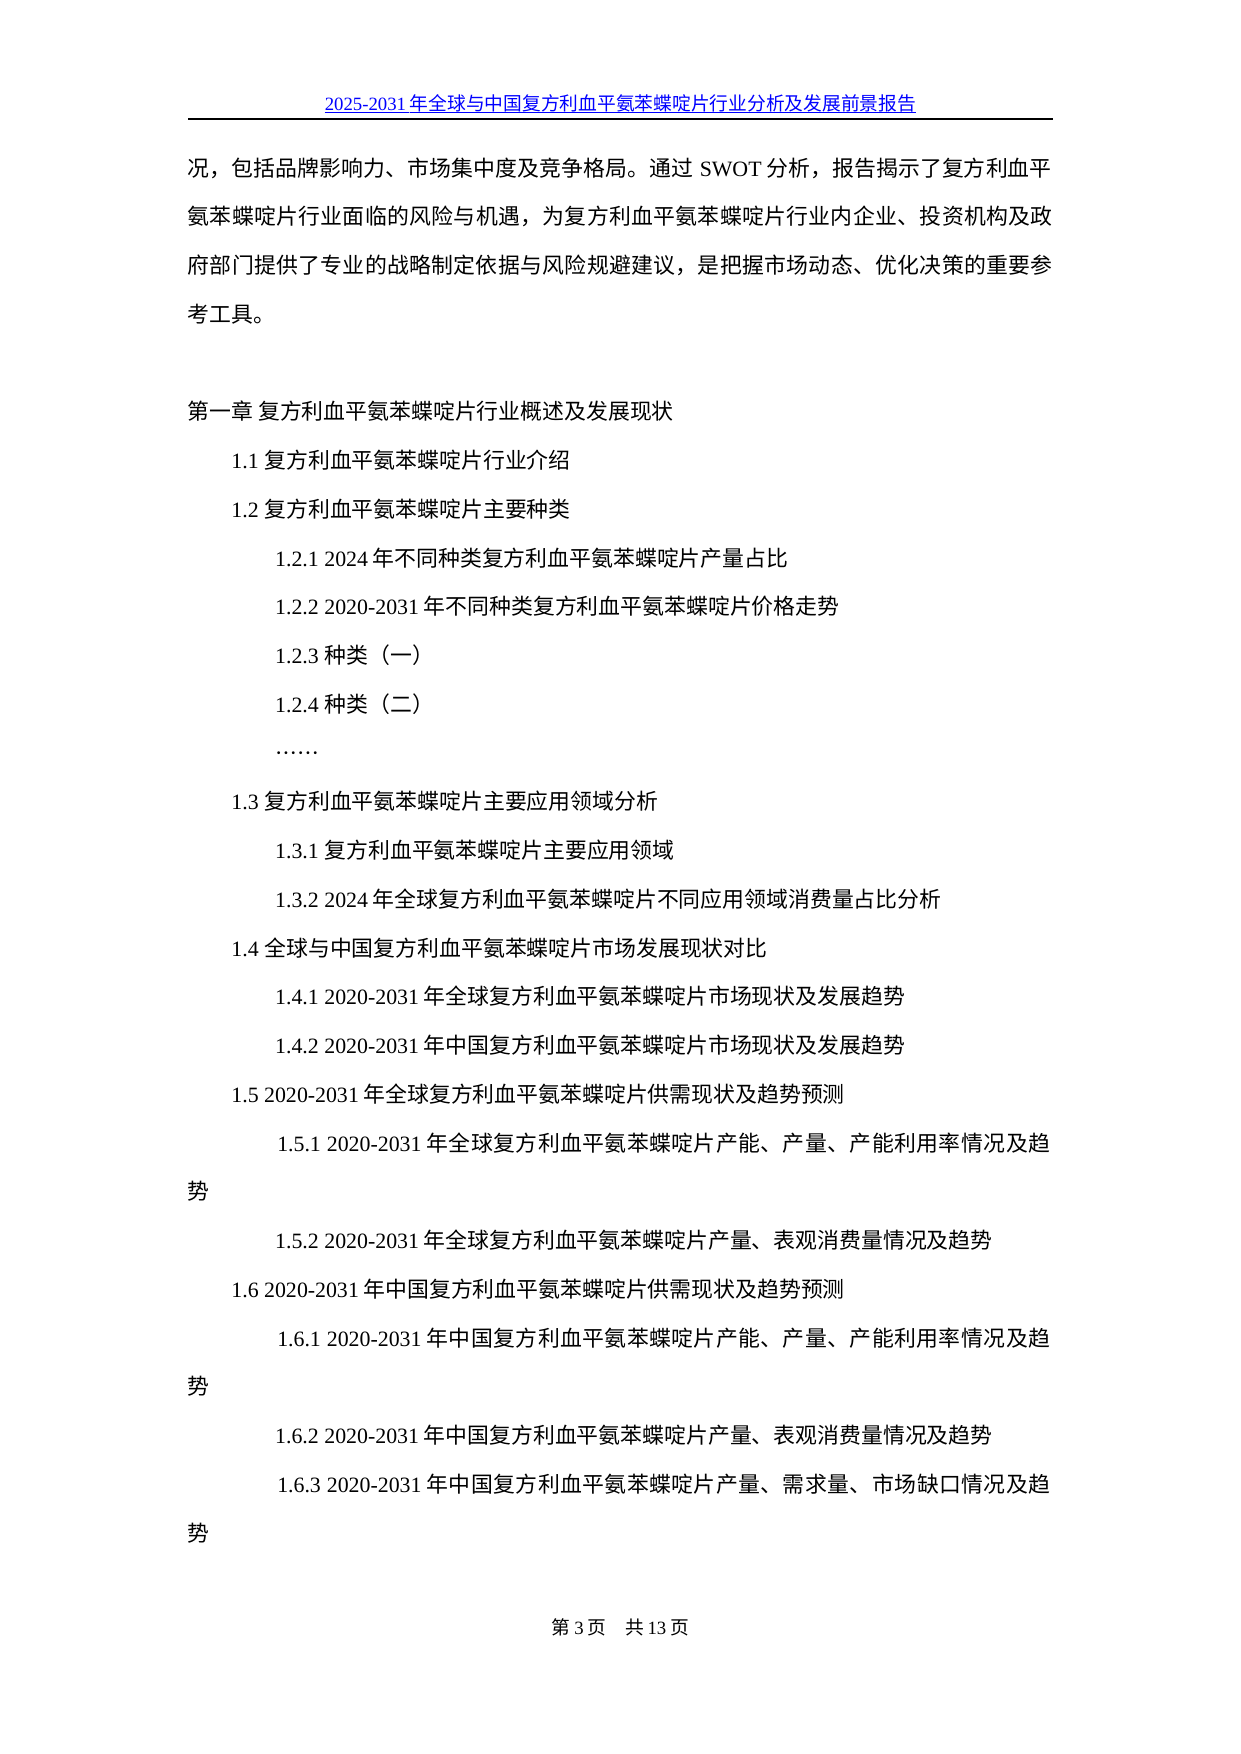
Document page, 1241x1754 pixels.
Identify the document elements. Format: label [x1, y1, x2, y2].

text [187, 150, 1053, 1548]
